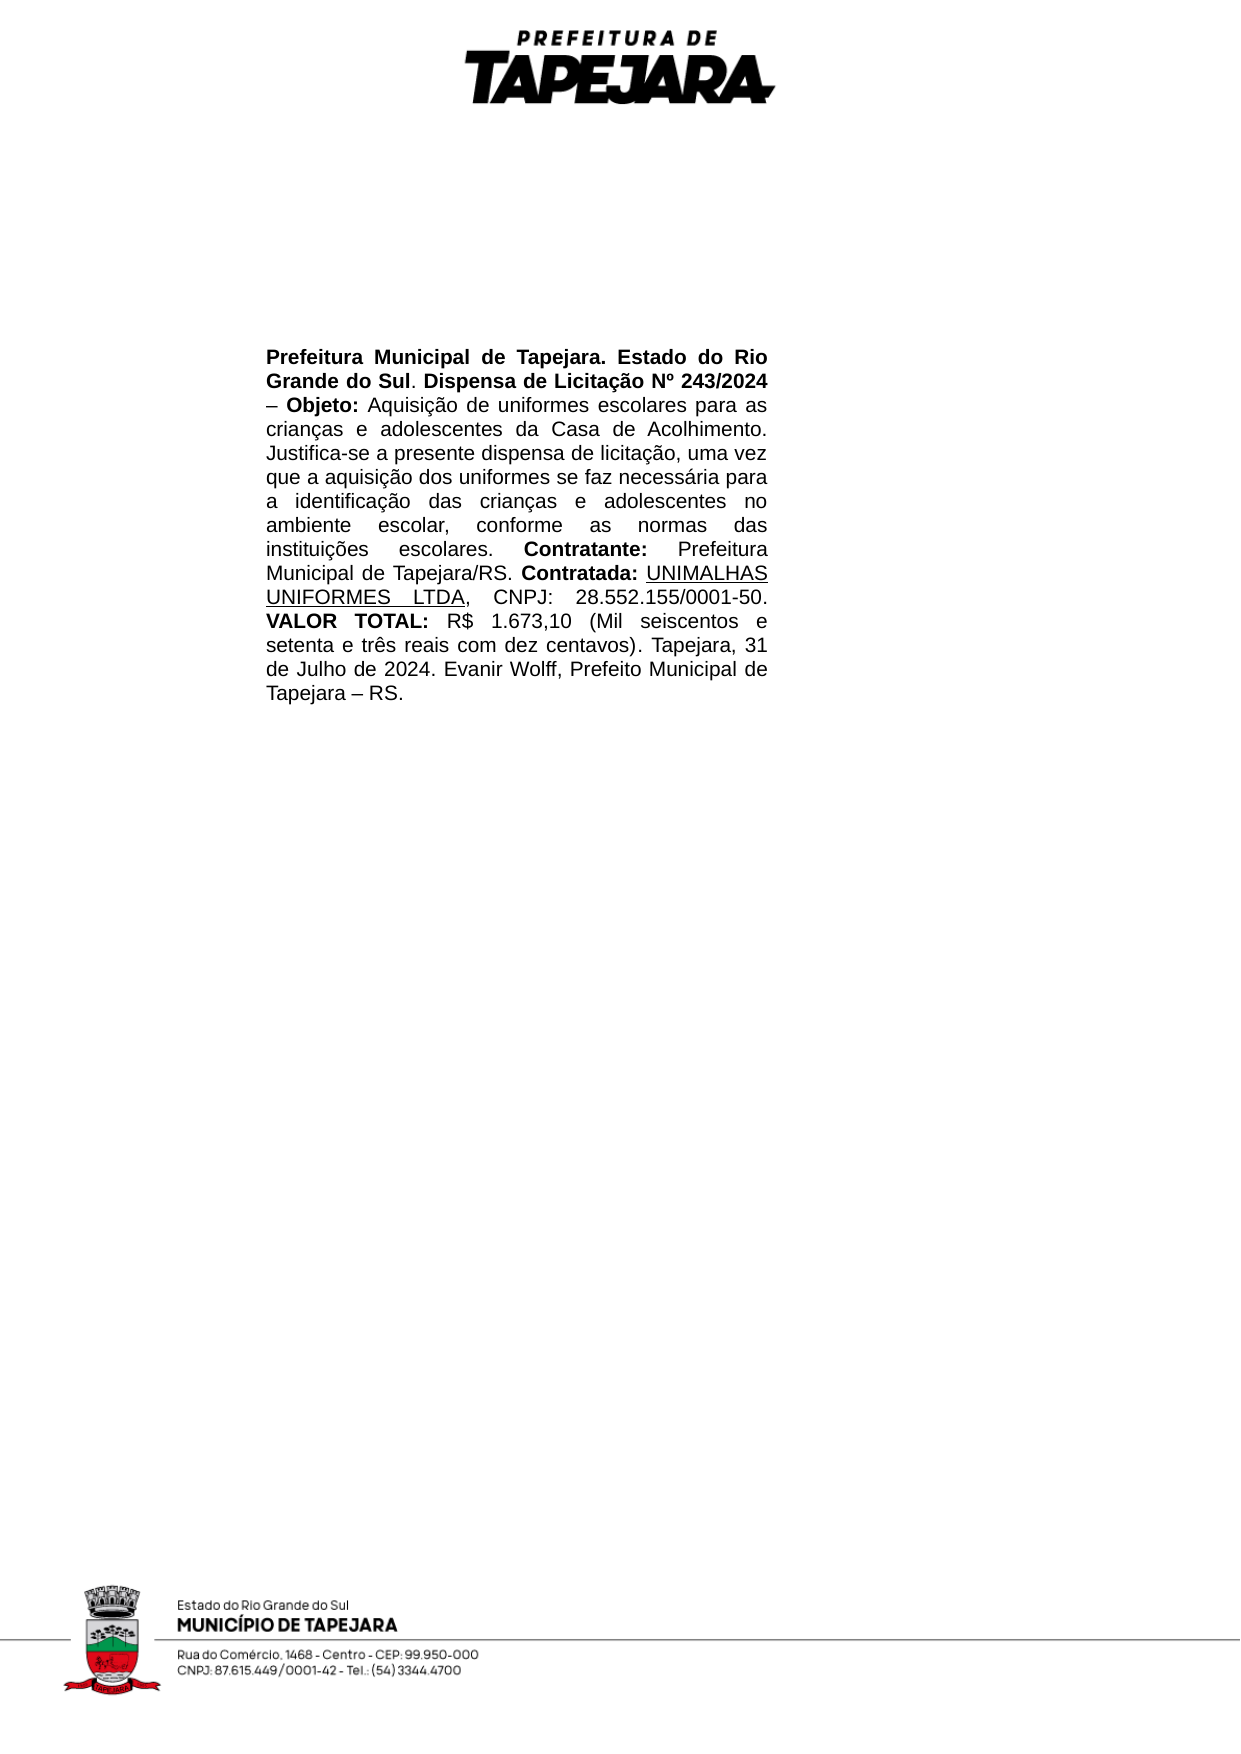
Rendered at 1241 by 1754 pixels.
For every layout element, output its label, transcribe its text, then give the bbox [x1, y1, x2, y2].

subtitle Prefeitura Municipal de Tapejara. Estado do Rio Grande do Sul. Dispensa de Licitação Nº 243/2024 – Objeto: Aquisição de uniformes escolares para as crianças e adolescentes da Casa de Acolhimento. Justifica-se a presente dispensa de licitação, uma vez que a aquisição dos uniformes se faz necessária para a identificação das crianças e adolescentes no ambiente escolar, conforme as normas das instituições escolares. Contratante: Prefeitura Municipal de Tapejara/RS. Contratada: UNIMALHAS UNIFORMES LTDA, CNPJ: 28.552.155/0001-50. VALOR TOTAL: R$ 1.673,10 (Mil seiscentos e setenta e três reais com dez centavos). Tapejara, 31 de Julho de 2024. Evanir Wolff, Prefeito Municipal de Tapejara – RS. [266, 345, 768, 704]
picture [0, 0, 1240, 1736]
